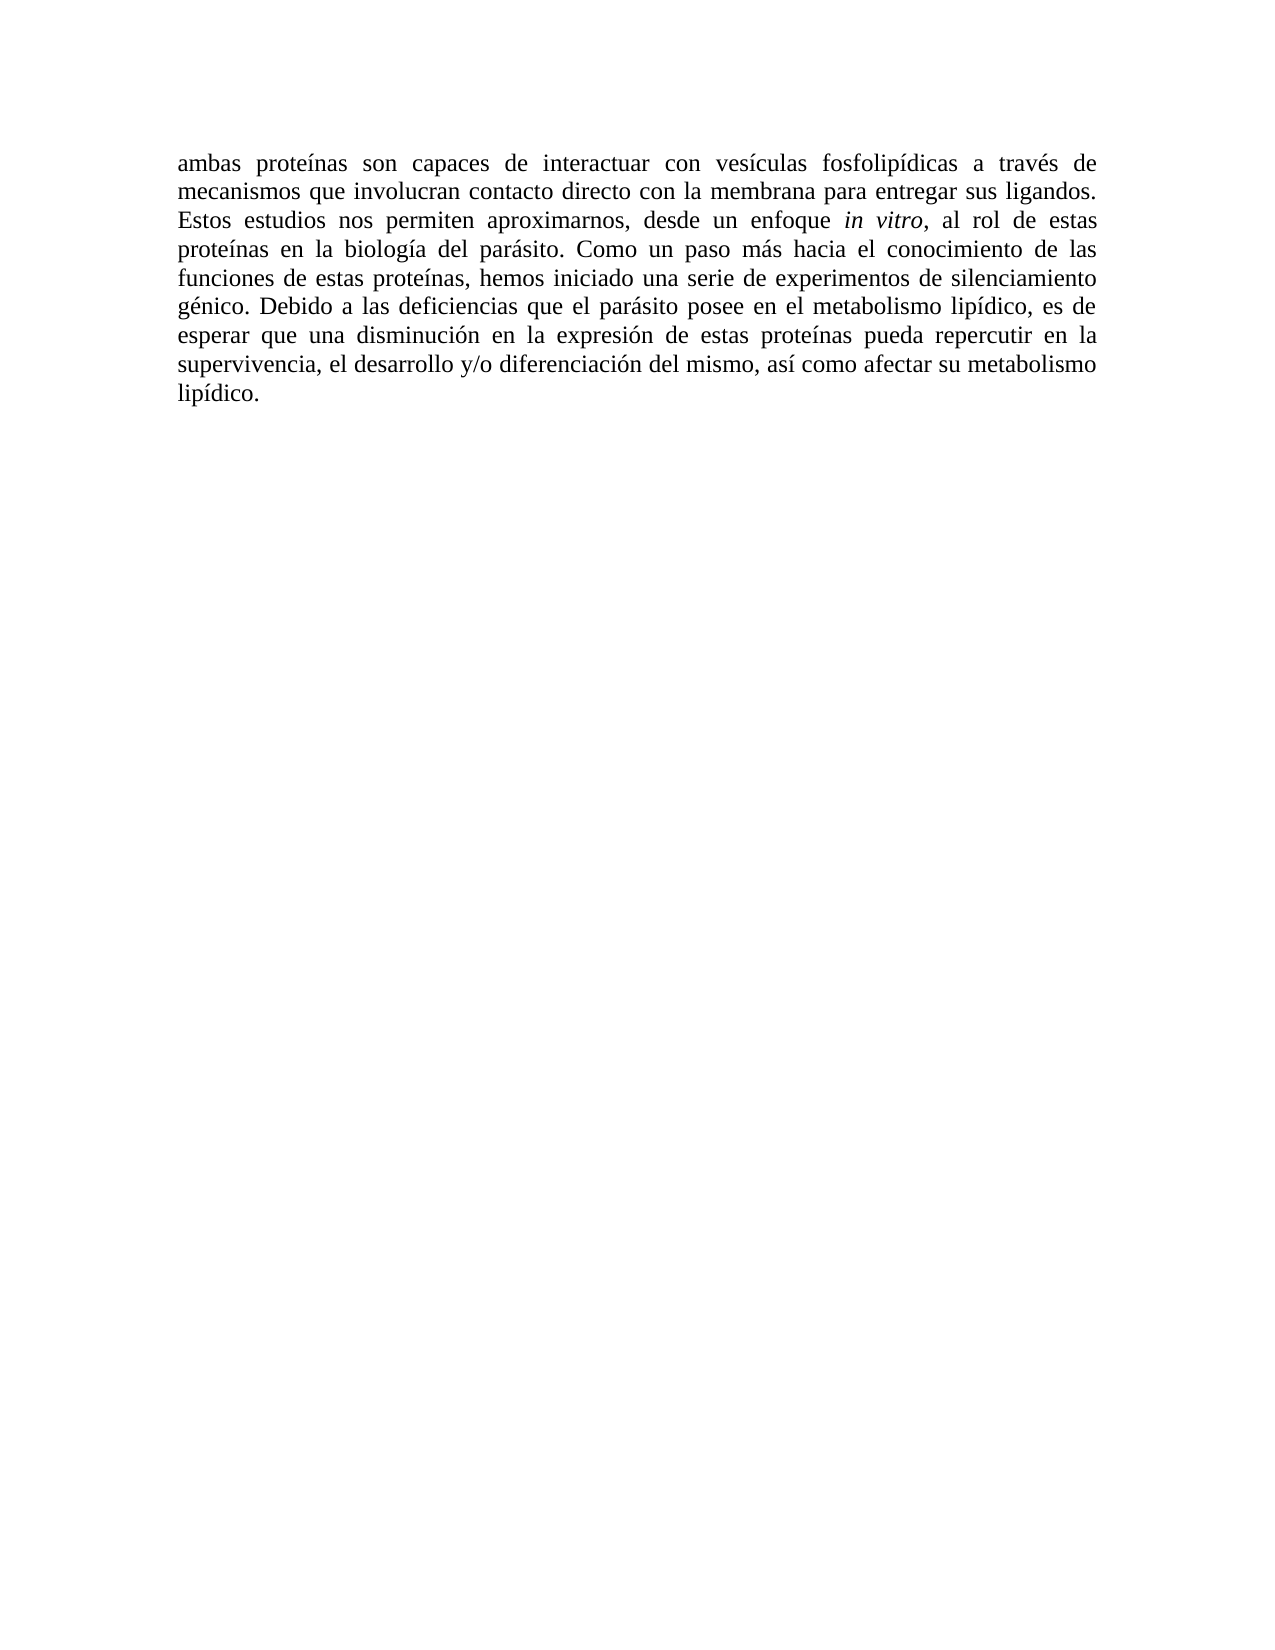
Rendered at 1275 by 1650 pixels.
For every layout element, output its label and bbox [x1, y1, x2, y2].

text [177, 148, 1098, 406]
